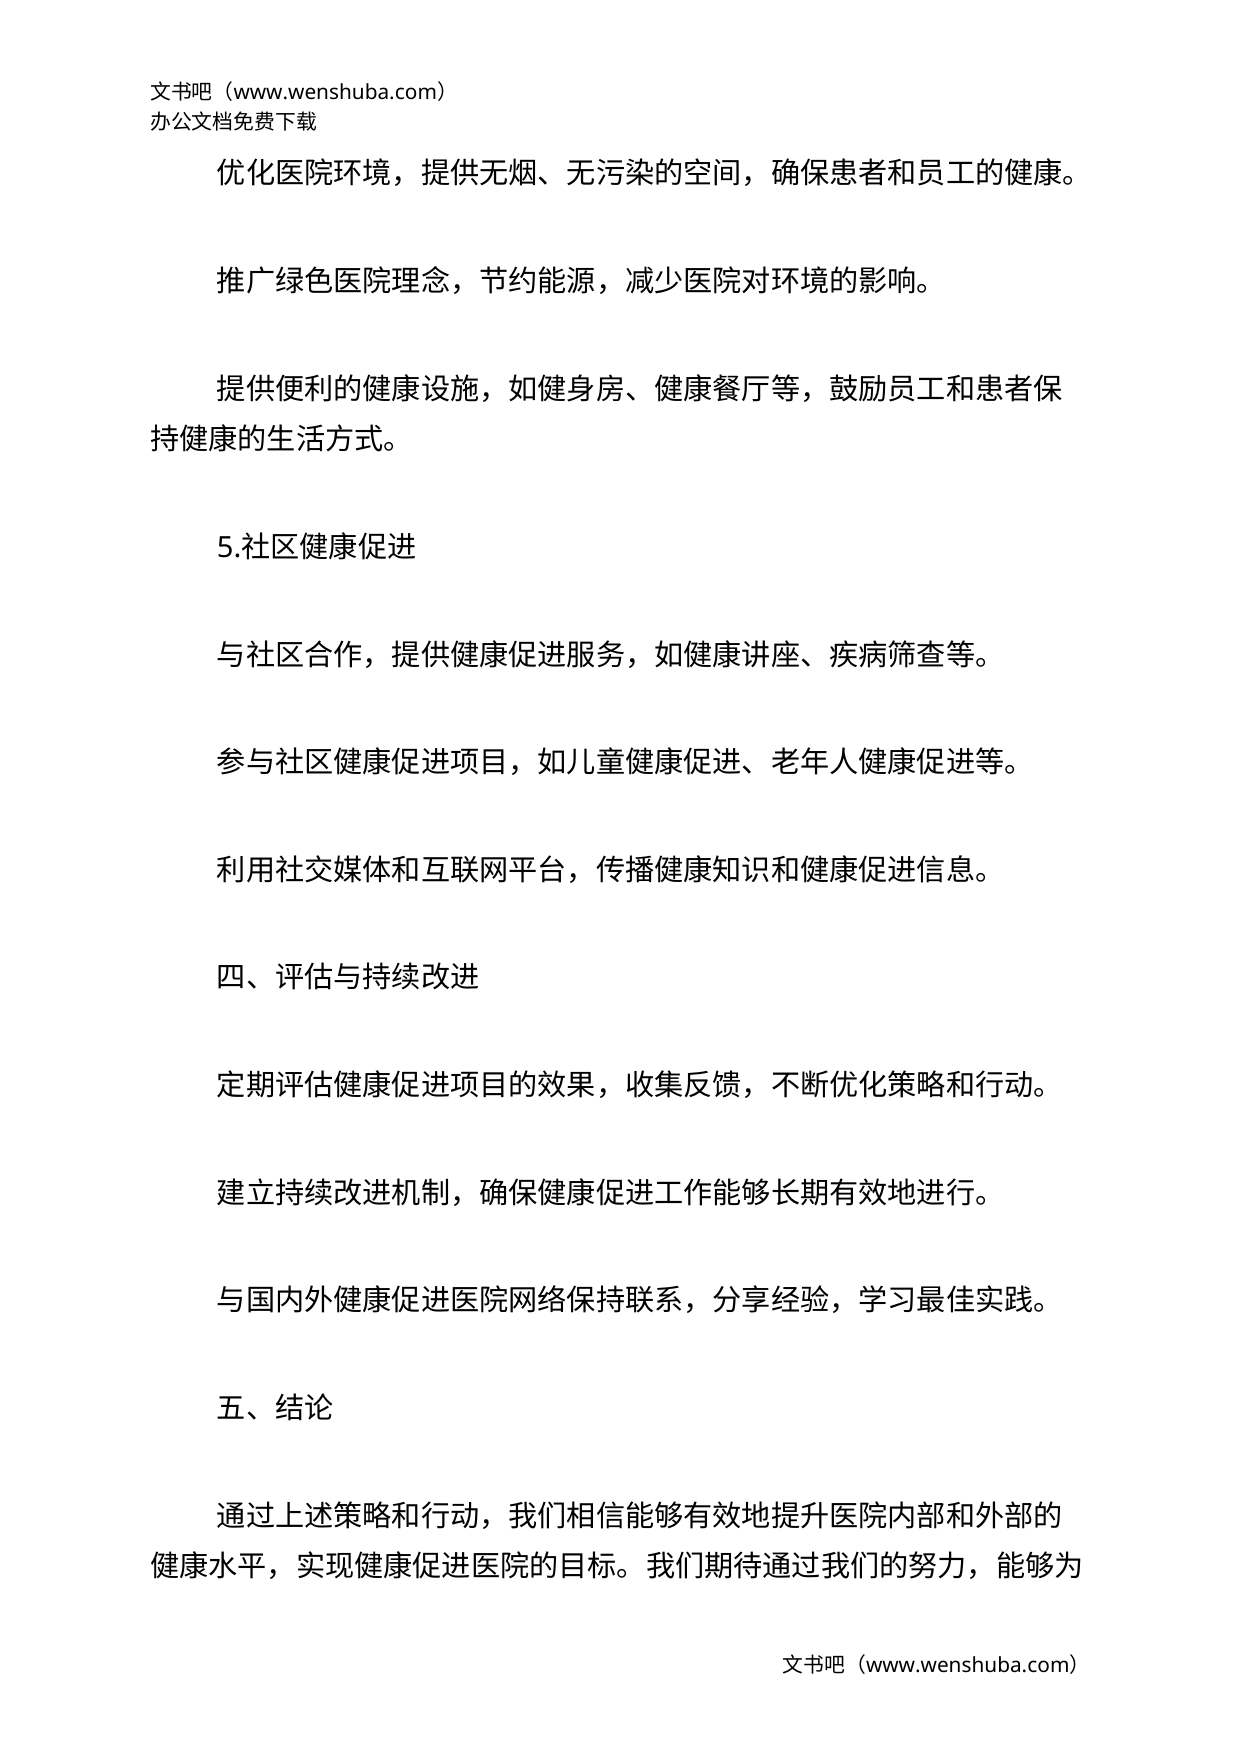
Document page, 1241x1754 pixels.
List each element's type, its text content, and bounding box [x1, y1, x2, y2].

text 利用社交媒体和互联网平台，传播健康知识和健康促进信息。 [150, 846, 1090, 889]
text 五、结论 [150, 1384, 1090, 1427]
text 推广绿色医院理念，节约能源，减少医院对环境的影响。 [150, 258, 1090, 300]
text 参与社区健康促进项目，如儿童健康促进、老年人健康促进等。 [150, 739, 1090, 781]
text 5.社区健康促进 [150, 523, 1090, 566]
text 四、评估与持续改进 [150, 954, 1090, 996]
text 与国内外健康促进医院网络保持联系，分享经验，学习最佳实践。 [150, 1277, 1090, 1319]
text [150, 1492, 1090, 1585]
text 提供便利的健康设施，如健身房、健康餐厅等，鼓励员工和患者保持健康的生活方式。 [150, 365, 1090, 458]
text 建立持续改进机制，确保健康促进工作能够长期有效地进行。 [150, 1169, 1090, 1212]
text 与社区合作，提供健康促进服务，如健康讲座、疾病筛查等。 [150, 631, 1090, 673]
text 优化医院环境，提供无烟、无污染的空间，确保患者和员工的健康。 [150, 150, 1090, 192]
text 定期评估健康促进项目的效果，收集反馈，不断优化策略和行动。 [150, 1062, 1090, 1104]
